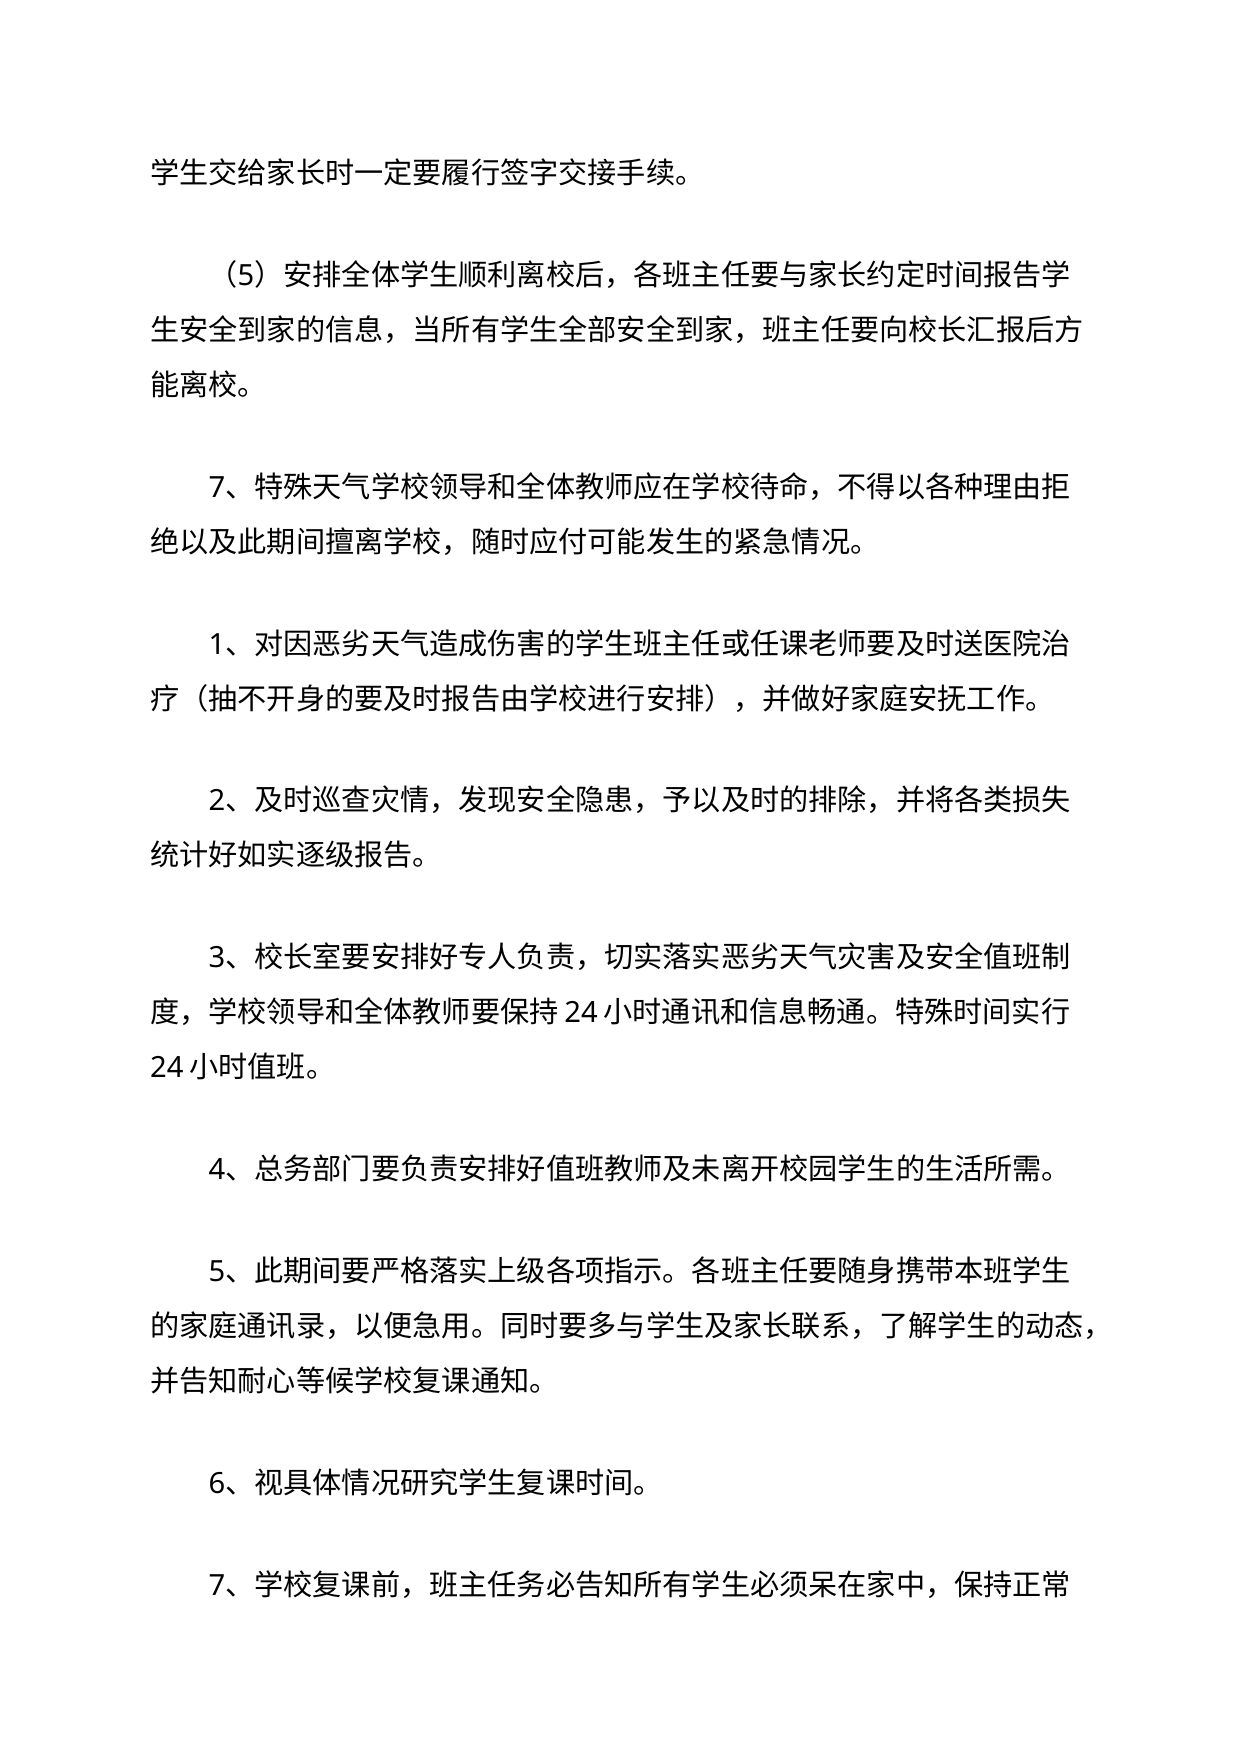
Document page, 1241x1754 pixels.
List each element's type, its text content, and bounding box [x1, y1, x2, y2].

text （5）安排全体学生顺利离校后，各班主任要与家长约定时间报告学生安全到家的信息，当所有学生全部安全到家，班主任要向校长汇报后方能离校。 [150, 252, 1090, 404]
text 6、视具体情况研究学生复课时间。 [150, 1459, 1090, 1502]
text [150, 1561, 1090, 1604]
text 3、校长室要安排好专人负责，切实落实恶劣天气灾害及安全值班制度，学校领导和全体教师要保持24小时通讯和信息畅通。特殊时间实行24小时值班。 [150, 934, 1090, 1086]
text 2、及时巡查灾情，发现安全隐患，予以及时的排除，并将各类损失统计好如实逐级报告。 [150, 777, 1090, 874]
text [150, 150, 1090, 192]
text 7、特殊天气学校领导和全体教师应在学校待命，不得以各种理由拒绝以及此期间擅离学校，随时应付可能发生的紧急情况。 [150, 463, 1090, 561]
text 5、此期间要严格落实上级各项指示。各班主任要随身携带本班学生的家庭通讯录，以便急用。同时要多与学生及家长联系，了解学生的动态，并告知耐心等候学校复课通知。 [150, 1248, 1090, 1400]
text 4、总务部门要负责安排好值班教师及未离开校园学生的生活所需。 [150, 1146, 1090, 1188]
text 1、对因恶劣天气造成伤害的学生班主任或任课老师要及时送医院治疗（抽不开身的要及时报告由学校进行安排），并做好家庭安抚工作。 [150, 620, 1090, 717]
